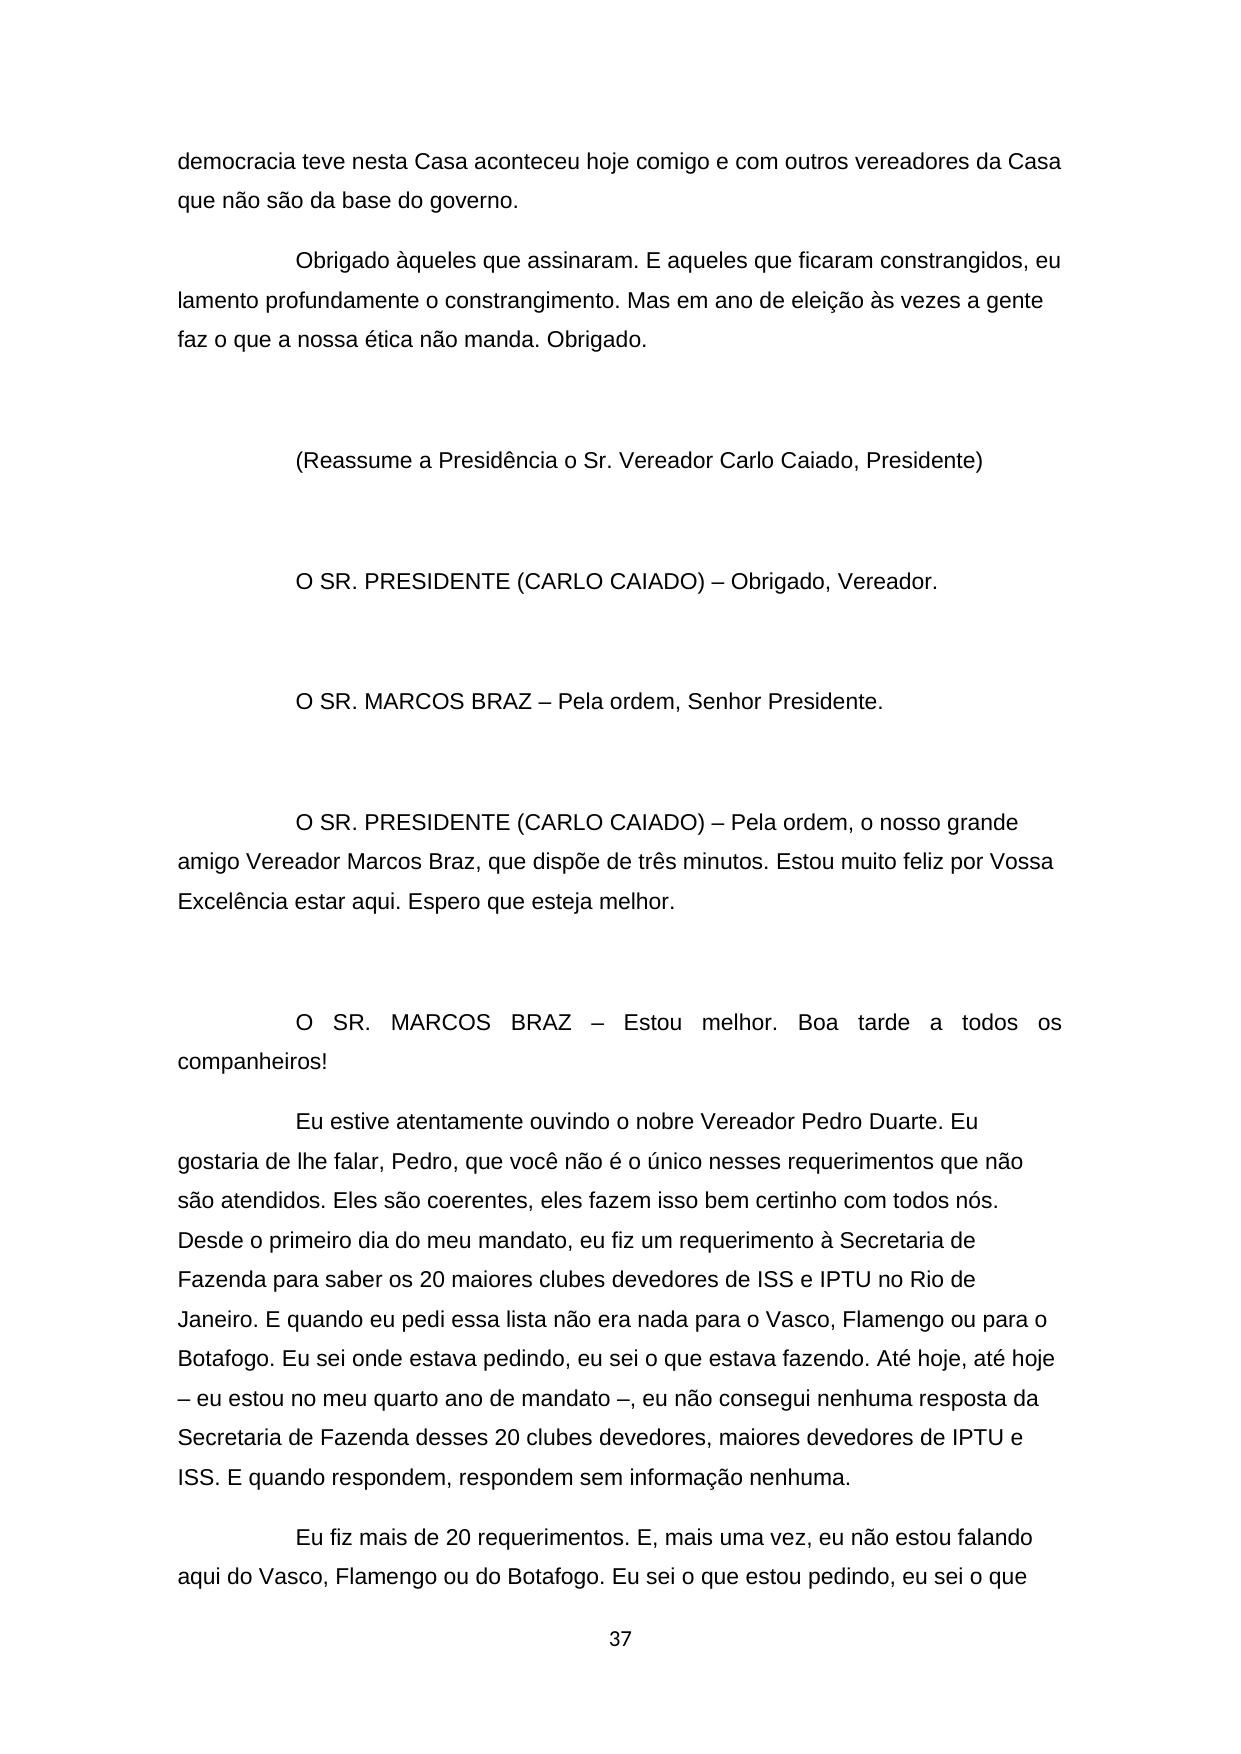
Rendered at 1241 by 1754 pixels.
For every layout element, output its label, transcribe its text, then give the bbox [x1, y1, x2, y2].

text Eu estive atentamente ouvindo o nobre Vereador Pedro Duarte. Eu gostaria de lhe falar, Pedro, que você não é o único nesses requerimentos que não são atendidos. Eles são coerentes, eles fazem isso bem certinho com todos nós. Desde o primeiro dia do meu mandato, eu fiz um requerimento à Secretaria de Fazenda para saber os 20 maiores clubes devedores de ISS e IPTU no Rio de Janeiro. E quando eu pedi essa lista não era nada para o Vasco, Flamengo ou para o Botafogo. Eu sei onde estava pedindo, eu sei o que estava fazendo. Até hoje, até hoje – eu estou no meu quarto ano de mandato –, eu não consegui nenhuma resposta da Secretaria de Fazenda desses 20 clubes devedores, maiores devedores de IPTU e ISS. E quando respondem, respondem sem informação nenhuma. [177, 1108, 1063, 1490]
text O SR. PRESIDENTE (CARLO CAIADO) – Pela ordem, o nosso grande amigo Vereador Marcos Braz, que dispõe de três minutos. Estou muito feliz por Vossa Excelência estar aqui. Espero que esteja melhor. [177, 809, 1063, 914]
text (Reassume a Presidência o Sr. Vereador Carlo Caiado, Presidente) [177, 447, 1063, 473]
text O SR. MARCOS BRAZ – Estou melhor. Boa tarde a todos os companheiros! [177, 1008, 1063, 1074]
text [177, 148, 1063, 213]
text O SR. PRESIDENTE (CARLO CAIADO) – Obrigado, Vereador. [177, 568, 1063, 594]
text Obrigado àqueles que assinaram. E aqueles que ficaram constrangidos, eu lamento profundamente o constrangimento. Mas em ano de eleição às vezes a gente faz o que a nossa ética não manda. Obrigado. [177, 247, 1063, 353]
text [177, 1524, 1063, 1590]
text O SR. MARCOS BRAZ – Pela ordem, Senhor Presidente. [177, 688, 1063, 714]
